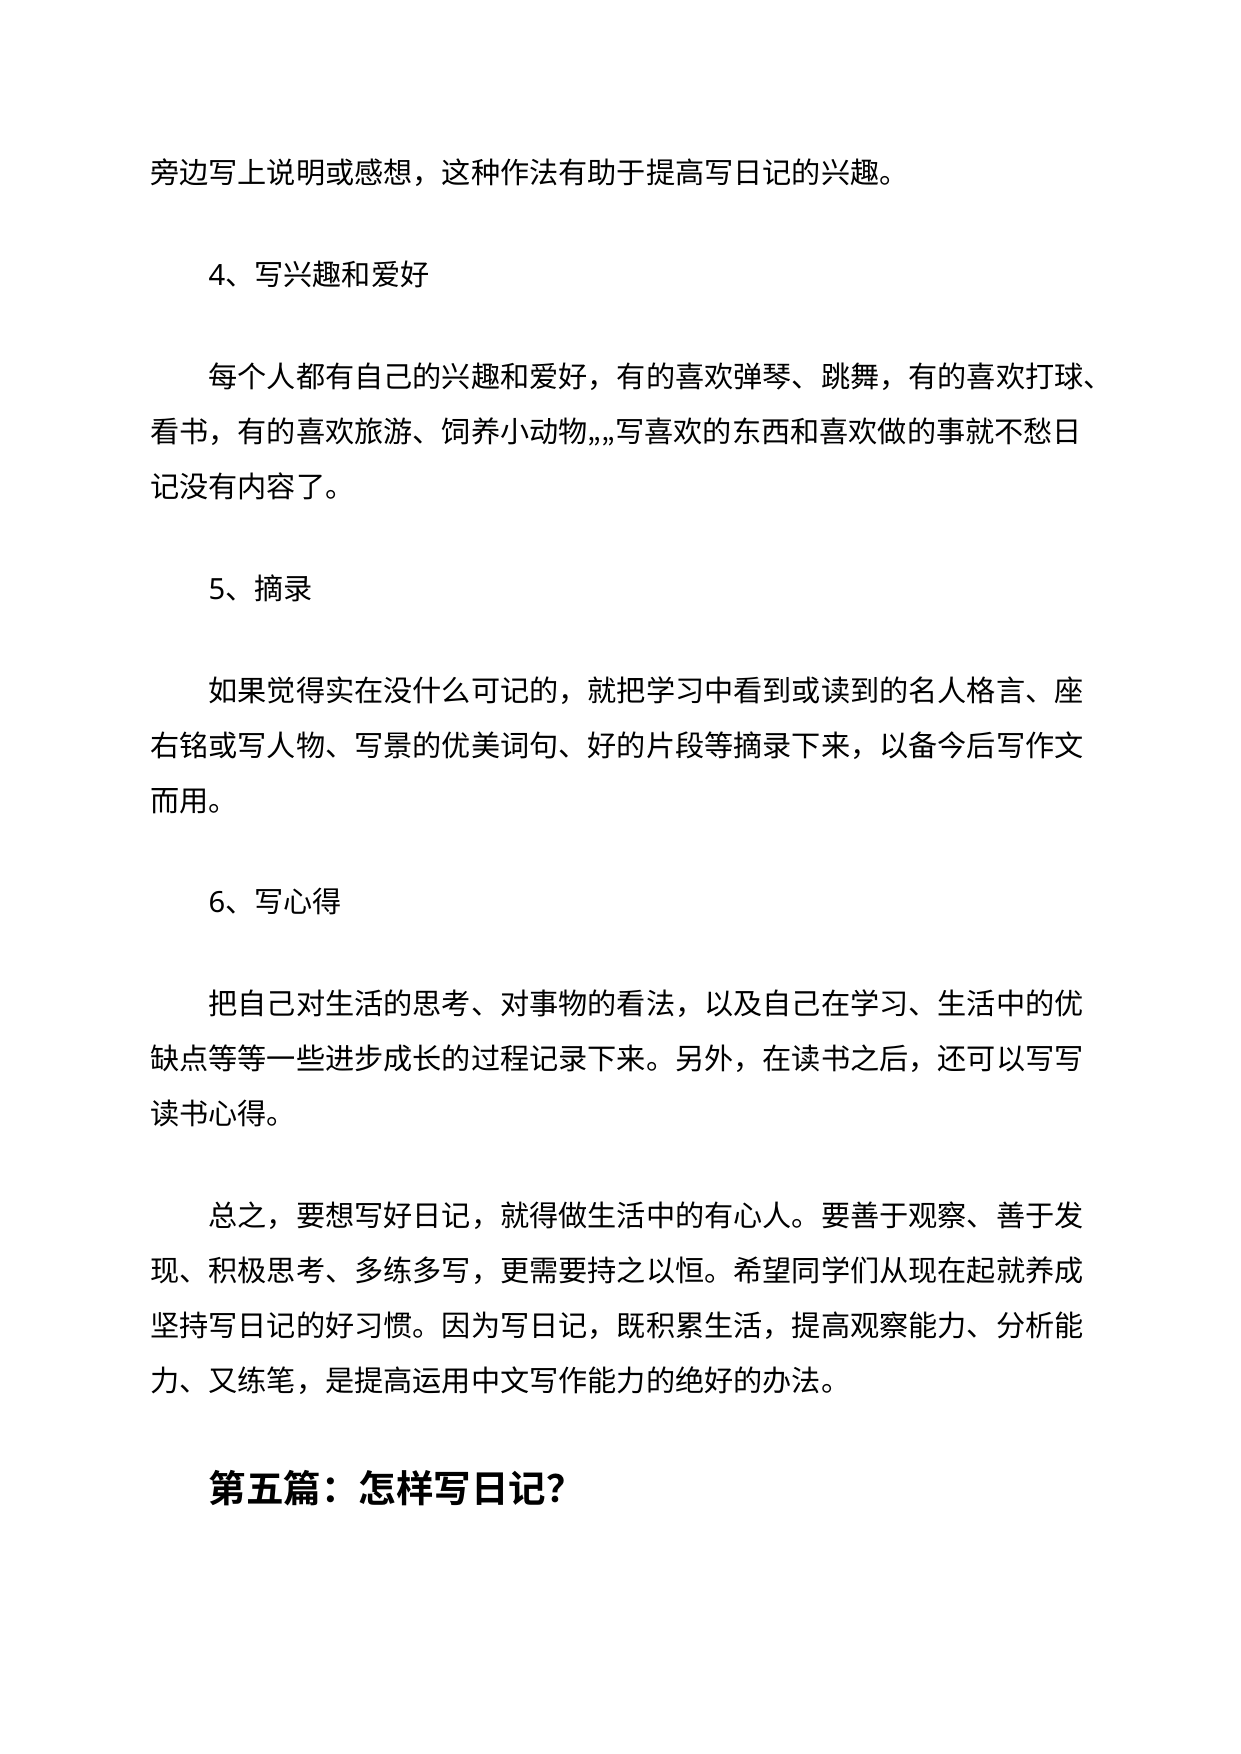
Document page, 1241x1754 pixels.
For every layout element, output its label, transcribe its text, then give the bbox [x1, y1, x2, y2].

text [150, 150, 1090, 192]
text 总之，要想写好日记，就得做生活中的有心人。要善于观察、善于发现、积极思考、多练多写，更需要持之以恒。希望同学们从现在起就养成坚持写日记的好习惯。因为写日记，既积累生活，提高观察能力、分析能力、又练笔，是提高运用中文写作能力的绝好的办法。 [150, 1192, 1090, 1399]
text 每个人都有自己的兴趣和爱好，有的喜欢弹琴、跳舞，有的喜欢打球、看书，有的喜欢旅游、饲养小动物„„写喜欢的东西和喜欢做的事就不愁日记没有内容了。 [150, 354, 1090, 506]
text 第五篇：怎样写日记？ [150, 1459, 1090, 1513]
text 4、写兴趣和爱好 [150, 252, 1090, 294]
text 如果觉得实在没什么可记的，就把学习中看到或读到的名人格言、座右铭或写人物、写景的优美词句、好的片段等摘录下来，以备今后写作文而用。 [150, 667, 1090, 819]
text 6、写心得 [150, 879, 1090, 921]
text 5、摘录 [150, 565, 1090, 608]
text 把自己对生活的思考、对事物的看法，以及自己在学习、生活中的优缺点等等一些进步成长的过程记录下来。另外，在读书之后，还可以写写读书心得。 [150, 981, 1090, 1133]
